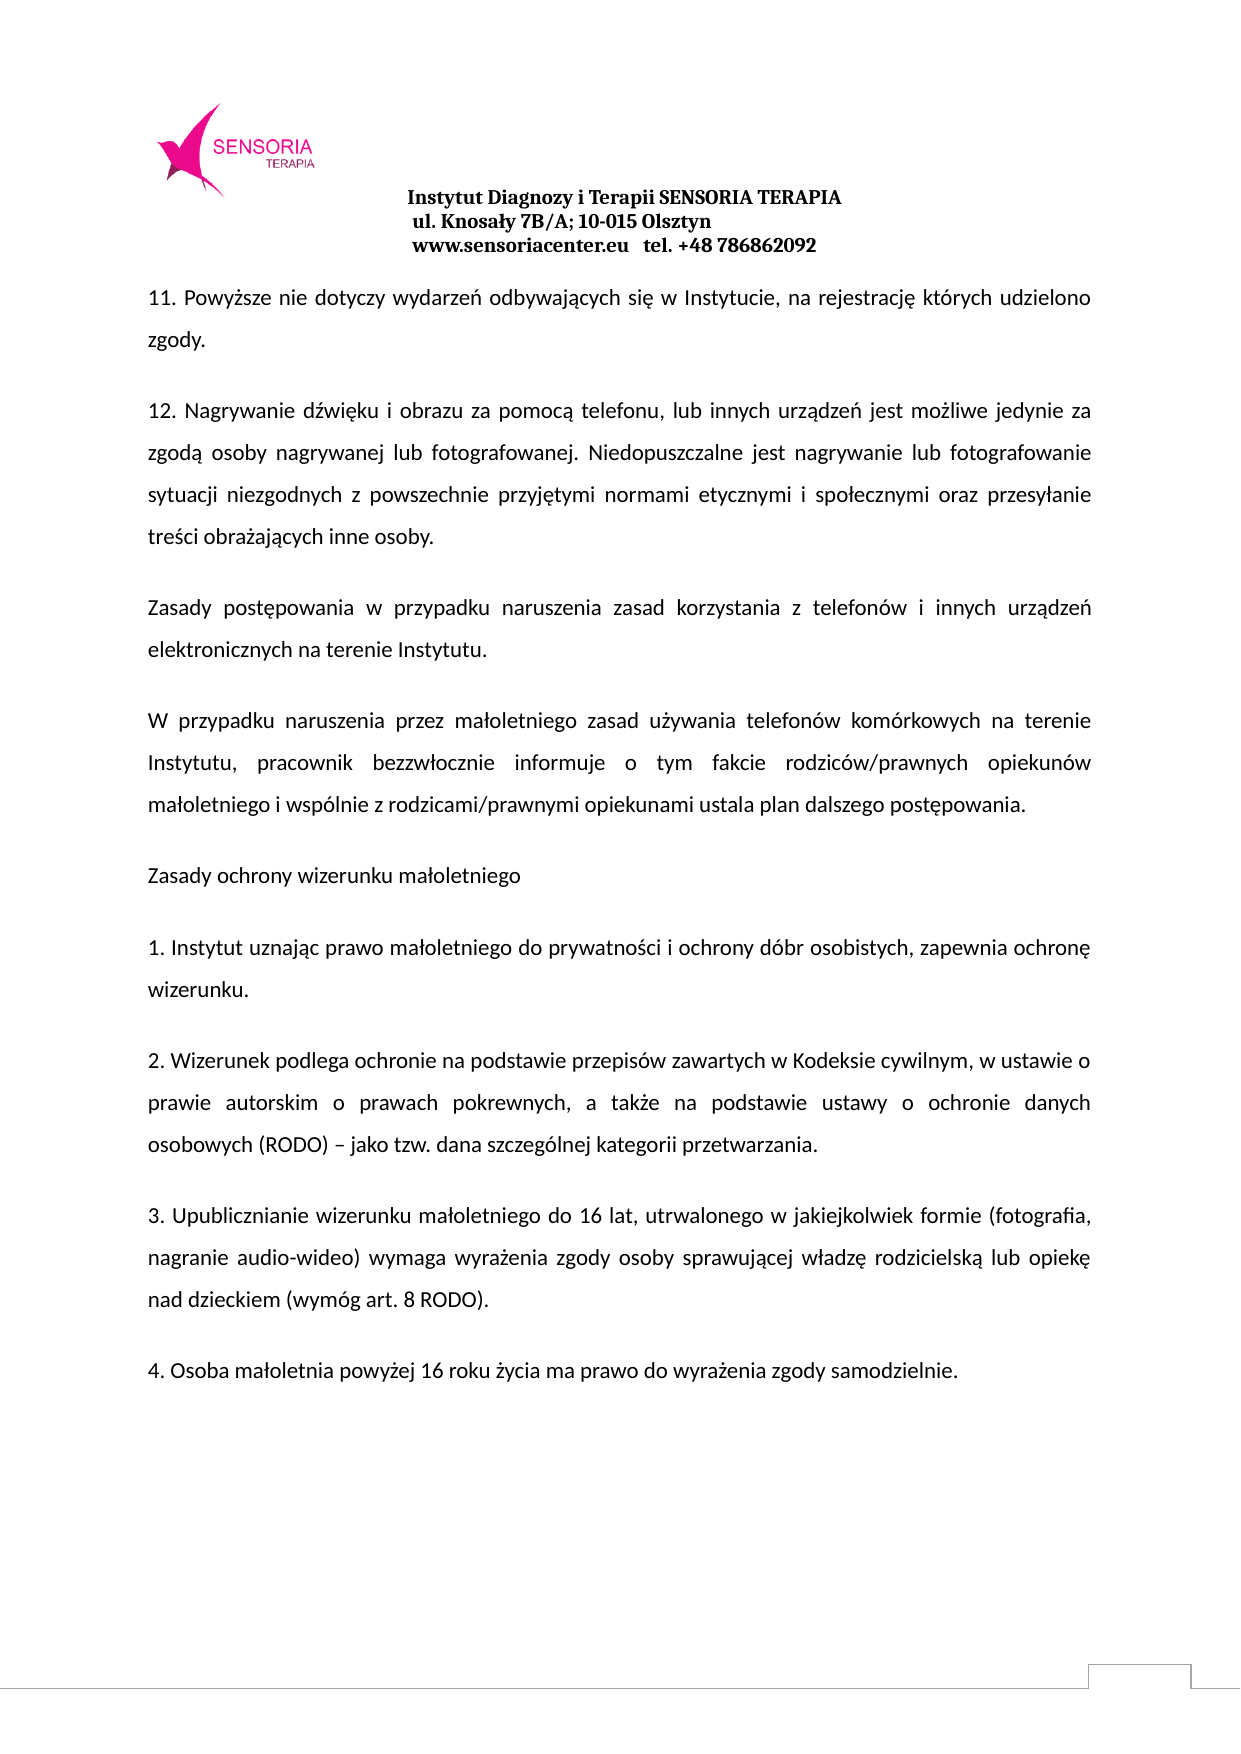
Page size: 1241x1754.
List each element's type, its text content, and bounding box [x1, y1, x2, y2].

text W przypadku naruszenia przez małoletniego zasad używania telefonów komórkowych na terenie Instytutu, pracownik bezzwłocznie informuje o tym fakcie rodziców/prawnych opiekunów małoletniego i wspólnie z rodzicami/prawnymi opiekunami ustala plan dalszego postępowania. [148, 706, 1093, 818]
text Zasady postępowania w przypadku naruszenia zasad korzystania z telefonów i innych urządzeń elektronicznych na terenie Instytutu. [148, 593, 1093, 663]
text 12. Nagrywanie dźwięku i obrazu za pomocą telefonu, lub innych urządzeń jest możliwe jedynie za zgodą osoby nagrywanej lub fotografowanej. Niedopuszczalne jest nagrywanie lub fotografowanie sytuacji niezgodnych z powszechnie przyjętymi normami etycznymi i społecznymi oraz przesyłanie treści obrażających inne osoby. [148, 396, 1093, 550]
text 2. Wizerunek podlega ochronie na podstawie przepisów zawartych w Kodeksie cywilnym, w ustawie o prawie autorskim o prawach pokrewnych, a także na podstawie ustawy o ochronie danych osobowych (RODO) – jako tzw. dana szczególnej kategorii przetwarzania. [148, 1046, 1093, 1158]
text 1. Instytut uznając prawo małoletniego do prywatności i ochrony dóbr osobistych, zapewnia ochronę wizerunku. [148, 933, 1093, 1003]
text 11. Powyższe nie dotyczy wydarzeń odbywających się w Instytucie, na rejestrację których udzielono zgody. [148, 283, 1093, 353]
text 4. Osoba małoletnia powyżej 16 roku życia ma prawo do wyrażenia zgody samodzielnie. [148, 1356, 1093, 1384]
text Zasady ochrony wizerunku małoletniego [148, 862, 1093, 889]
text 3. Upublicznianie wizerunku małoletniego do 16 lat, utrwalonego w jakiejkolwiek formie (fotografia, nagranie audio-wideo) wymaga wyrażenia zgody osoby sprawującej władzę rodzicielską lub opiekę nad dzieckiem (wymóg art. 8 RODO). [148, 1201, 1093, 1313]
picture [147, 97, 325, 205]
